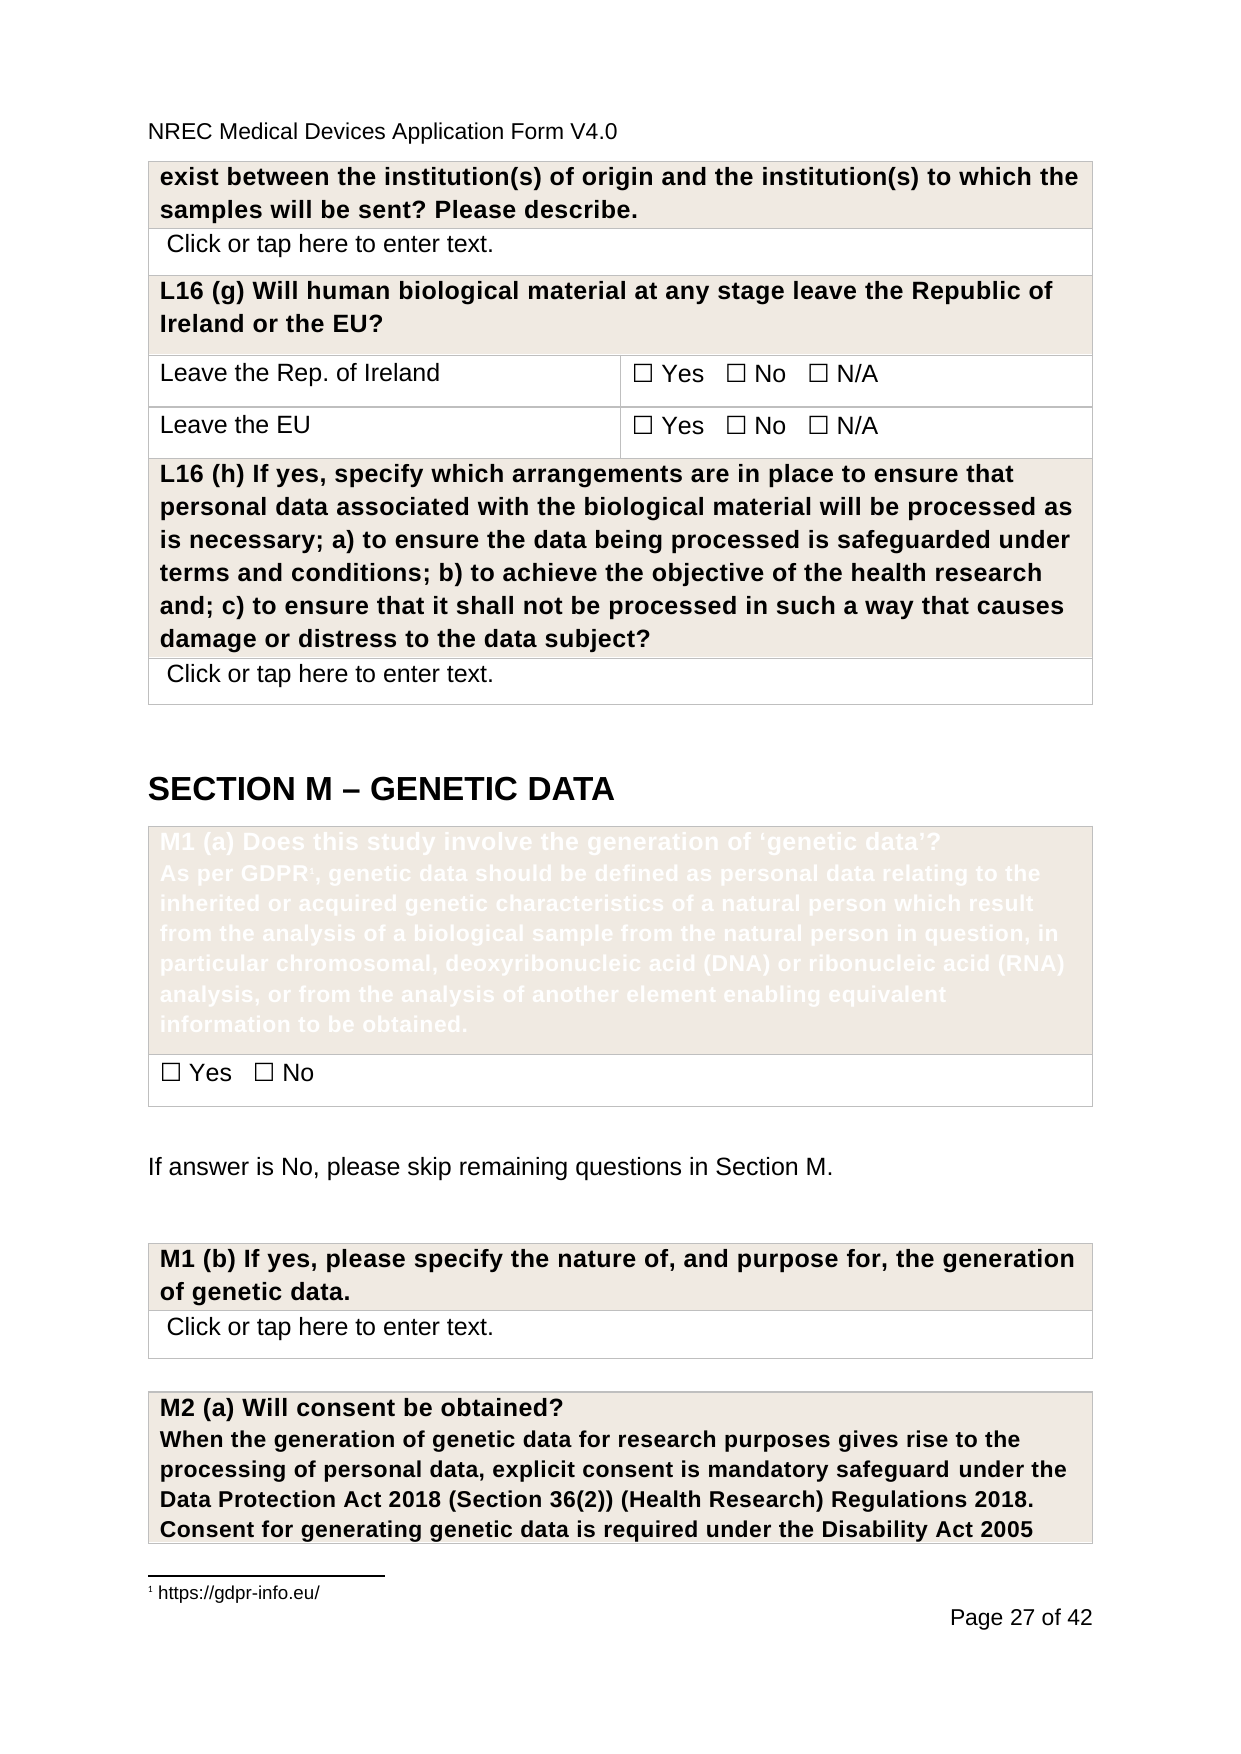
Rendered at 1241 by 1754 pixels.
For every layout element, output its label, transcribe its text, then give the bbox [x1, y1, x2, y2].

table_header M1 (a) Does this study involve the generation of ‘genetic data’? As per GDPR, genetic data should be defined as personal data relating to the inherited or acquired genetic characteristics of a natural person which result from the analysis of a biological sample from the natural person in question, in particular chromosomal, deoxyribonucleic acid (DNA) or ribonucleic acid (RNA) analysis, or from the analysis of another element enabling equivalent information to be obtained. [149, 827, 1092, 1054]
text If answer is No, please skip remaining questions in Section M. [148, 1152, 1092, 1181]
subtitle SECTION M – GENETIC DATA [148, 769, 1092, 807]
table_header M1 (b) If yes, please specify the nature of, and purpose for, the generation of genetic data. [149, 1244, 1092, 1310]
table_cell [149, 162, 1092, 228]
table_cell Leave the EU [149, 408, 620, 458]
table_cell Leave the Rep. of Ireland [149, 356, 620, 406]
table_cell Yes No N/A [621, 408, 1092, 458]
table_cell Yes No N/A [621, 356, 1092, 406]
table_cell [149, 659, 1092, 704]
table_cell [149, 229, 1092, 275]
table_cell L16 (g) Will human biological material at any stage leave the Republic of Ireland or the EU? [149, 276, 1092, 354]
table_cell L16 (h) If yes, specify which arrangements are in place to ensure that personal data associated with the biological material will be processed as is necessary; a) to ensure the data being processed is safeguarded under terms and conditions; b) to achieve the objective of the health research and; c) to ensure that it shall not be processed in such a way that causes damage or distress to the data subject? [149, 459, 1092, 657]
table_cell Yes No [149, 1055, 1092, 1106]
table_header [149, 1393, 1092, 1542]
table_cell [149, 1311, 1092, 1357]
